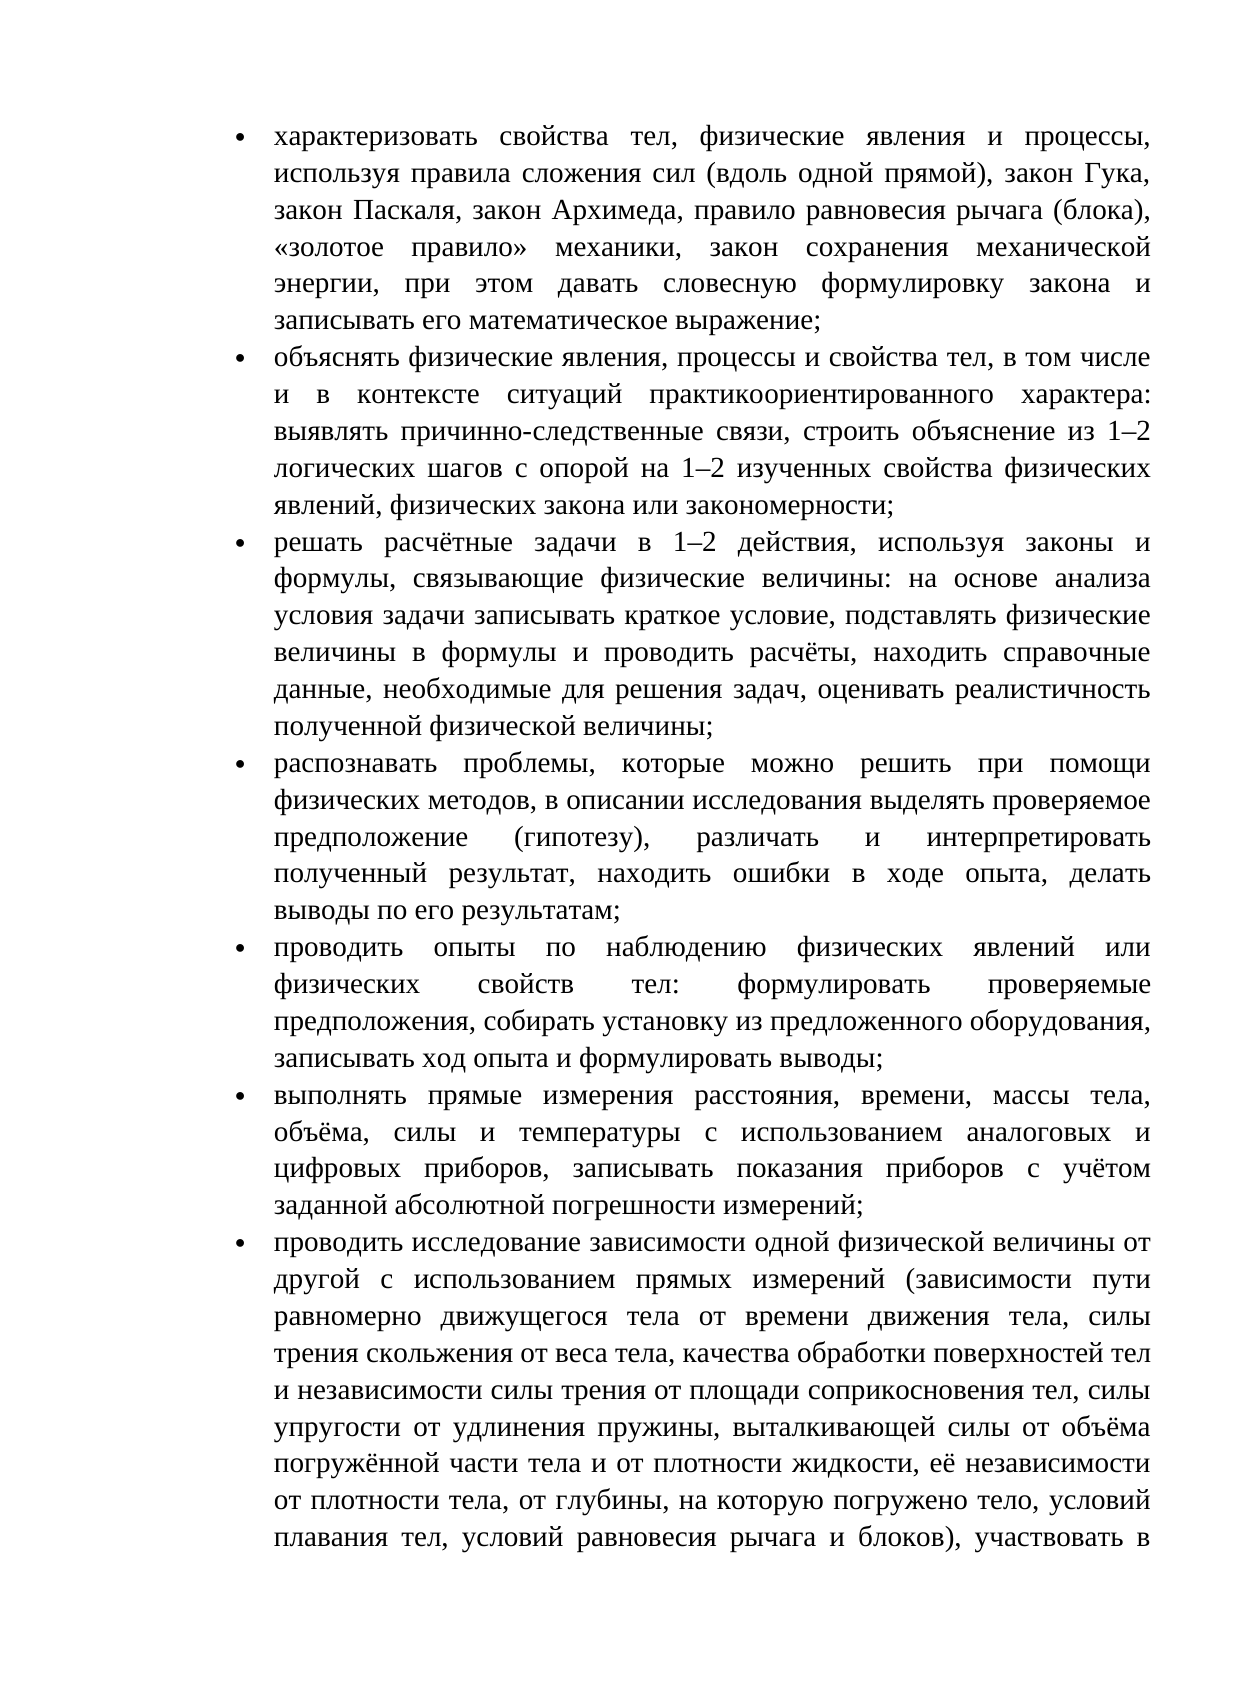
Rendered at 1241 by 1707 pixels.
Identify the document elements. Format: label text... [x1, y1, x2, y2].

list распознавать проблемы, которые можно решить при помощи физических методов, в описании исследования выделять проверяемое предположение (гипотезу), различать и интерпретировать полученный результат, находить ошибки в ходе опыта, делать выводы по его результатам; [236, 745, 1152, 926]
list характеризовать свойства тел, физические явления и процессы, используя правила сложения сил (вдоль одной прямой), закон Гука, закон Паскаля, закон Архимеда, правило равновесия рычага (блока), «золотое правило» механики, закон сохранения механической энергии, при этом давать словесную формулировку закона и записывать его математическое выражение; [236, 118, 1152, 336]
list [236, 1224, 1152, 1553]
list выполнять прямые измерения расстояния, времени, массы тела, объёма, силы и температуры с использованием аналоговых и цифровых приборов, записывать показания приборов с учётом заданной абсолютной погрешности измерений; [236, 1077, 1152, 1221]
list проводить опыты по наблюдению физических явлений или физических свойств тел: формулировать проверяемые предположения, собирать установку из предложенного оборудования, записывать ход опыта и формулировать выводы; [236, 929, 1152, 1073]
list объяснять физические явления, процессы и свойства тел, в том числе и в контексте ситуаций практико­ориентированного характера: выявлять причинно-­следственные связи, строить объяснение из 1–2 логических шагов с опорой на 1–2 изученных свойства физических явлений, физических закона или закономерности; [236, 339, 1152, 520]
list решать расчётные задачи в 1–2 действия, используя законы и формулы, связывающие физические величины: на основе анализа условия задачи записывать краткое условие, подставлять физические величины в формулы и проводить расчёты, находить справочные данные, необходимые для решения задач, оценивать реалистичность полученной физической величины; [236, 524, 1152, 742]
